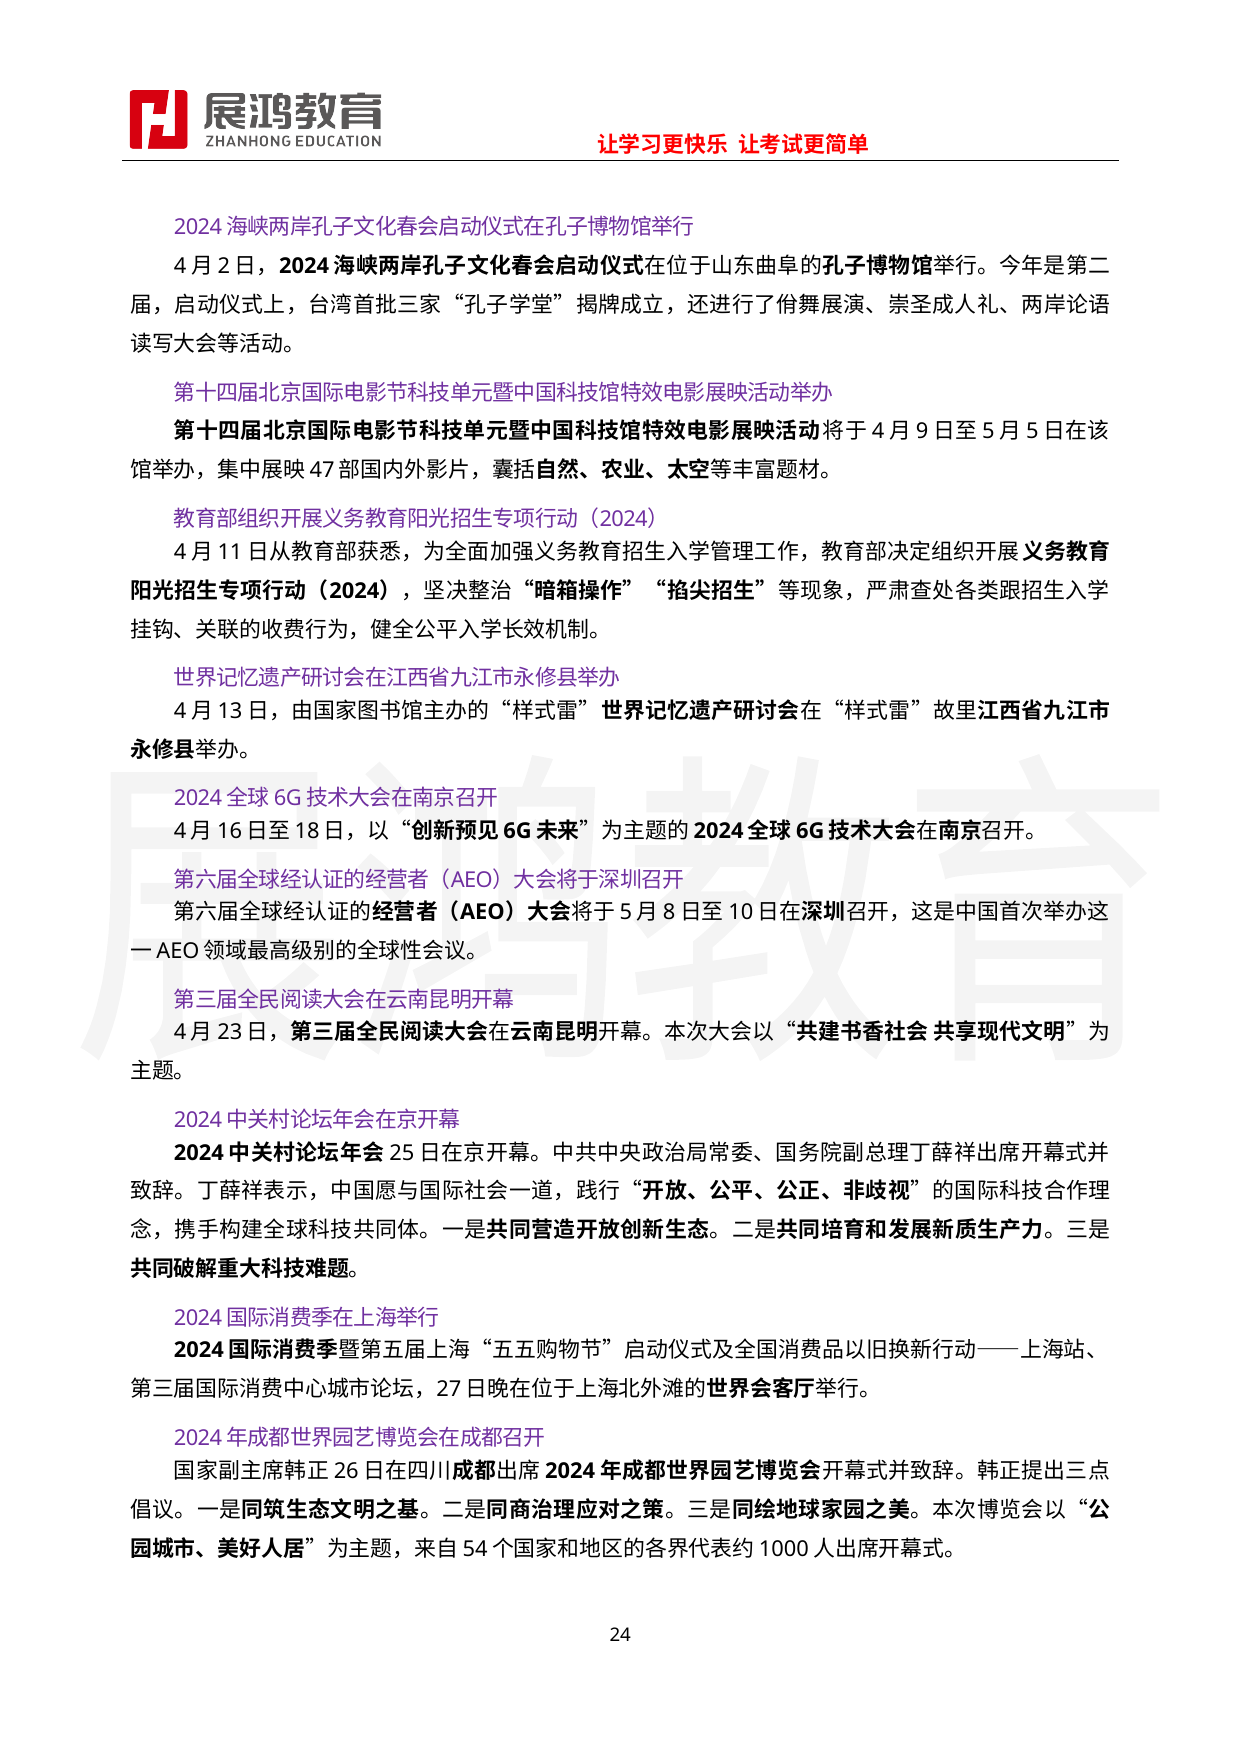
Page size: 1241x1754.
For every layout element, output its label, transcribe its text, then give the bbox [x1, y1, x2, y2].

text 4月11日从教育部获悉，为全面加强义务教育招生入学管理工作，教育部决定组织开展义务教育阳光招生专项行动（2024），坚决整治“暗箱操作”“掐尖招生”等现象，严肃查处各类跟招生入学挂钩、关联的收费行为，健全公平入学长效机制。 [130, 533, 1110, 644]
text 第六届全球经认证的经营者（AEO）大会将于深圳召开 [130, 861, 1110, 894]
text 4月16日至18日，以“创新预见6G未来”为主题的2024全球6G技术大会在南京召开。 [130, 813, 1110, 845]
text 第十四届北京国际电影节科技单元暨中国科技馆特效电影展映活动将于4月9日至5月5日在该馆举办，集中展映47部国内外影片，囊括自然、农业、太空等丰富题材。 [130, 413, 1110, 485]
text 第六届全球经认证的经营者（AEO）大会将于5月8日至10日在深圳召开，这是中国首次举办这一AEO领域最高级别的全球性会议。 [130, 894, 1110, 965]
text 第十四届北京国际电影节科技单元暨中国科技馆特效电影展映活动举办 [130, 374, 1110, 407]
text 世界记忆遗产研讨会在江西省九江市永修县举办 [130, 660, 1110, 692]
text 国家副主席韩正26日在四川成都出席2024年成都世界园艺博览会开幕式并致辞。韩正提出三点倡议。一是同筑生态文明之基。二是同商治理应对之策。三是同绘地球家园之美。本次博览会以“公园城市、美好人居”为主题，来自54个国家和地区的各界代表约1000人出席开幕式。 [130, 1452, 1110, 1563]
text 4月13日，由国家图书馆主办的“样式雷”世界记忆遗产研讨会在“样式雷”故里江西省九江市永修县举办。 [130, 692, 1110, 764]
picture [129, 90, 382, 149]
text 2024全球6G技术大会在南京召开 [130, 780, 1110, 813]
text 4月2日，2024海峡两岸孔子文化春会启动仪式在位于山东曲阜的孔子博物馆举行。今年是第二届，启动仪式上，台湾首批三家“孔子学堂”揭牌成立，还进行了佾舞展演、崇圣成人礼、两岸论语读写大会等活动。 [130, 248, 1110, 358]
text 2024国际消费季在上海举行 [130, 1300, 1110, 1332]
text 2024年成都世界园艺博览会在成都召开 [130, 1420, 1110, 1452]
text 2024国际消费季暨第五届上海“五五购物节”启动仪式及全国消费品以旧换新行动——上海站、第三届国际消费中心城市论坛，27日晚在位于上海北外滩的世界会客厅举行。 [130, 1332, 1110, 1404]
text 4月23日，第三届全民阅读大会在云南昆明开幕。本次大会以“共建书香社会 共享现代文明”为主题。 [130, 1014, 1110, 1086]
text 教育部组织开展义务教育阳光招生专项行动（2024） [130, 501, 1110, 533]
text 第三届全民阅读大会在云南昆明开幕 [130, 982, 1110, 1014]
text 2024海峡两岸孔子文化春会启动仪式在孔子博物馆举行 [130, 209, 1110, 242]
text 2024中关村论坛年会在京开幕 [130, 1102, 1110, 1134]
text 2024中关村论坛年会25日在京开幕。中共中央政治局常委、国务院副总理丁薛祥出席开幕式并致辞。丁薛祥表示，中国愿与国际社会一道，践行“开放、公平、公正、非歧视”的国际科技合作理念，携手构建全球科技共同体。一是共同营造开放创新生态。二是共同培育和发展新质生产力。三是共同破解重大科技难题。 [130, 1134, 1110, 1283]
